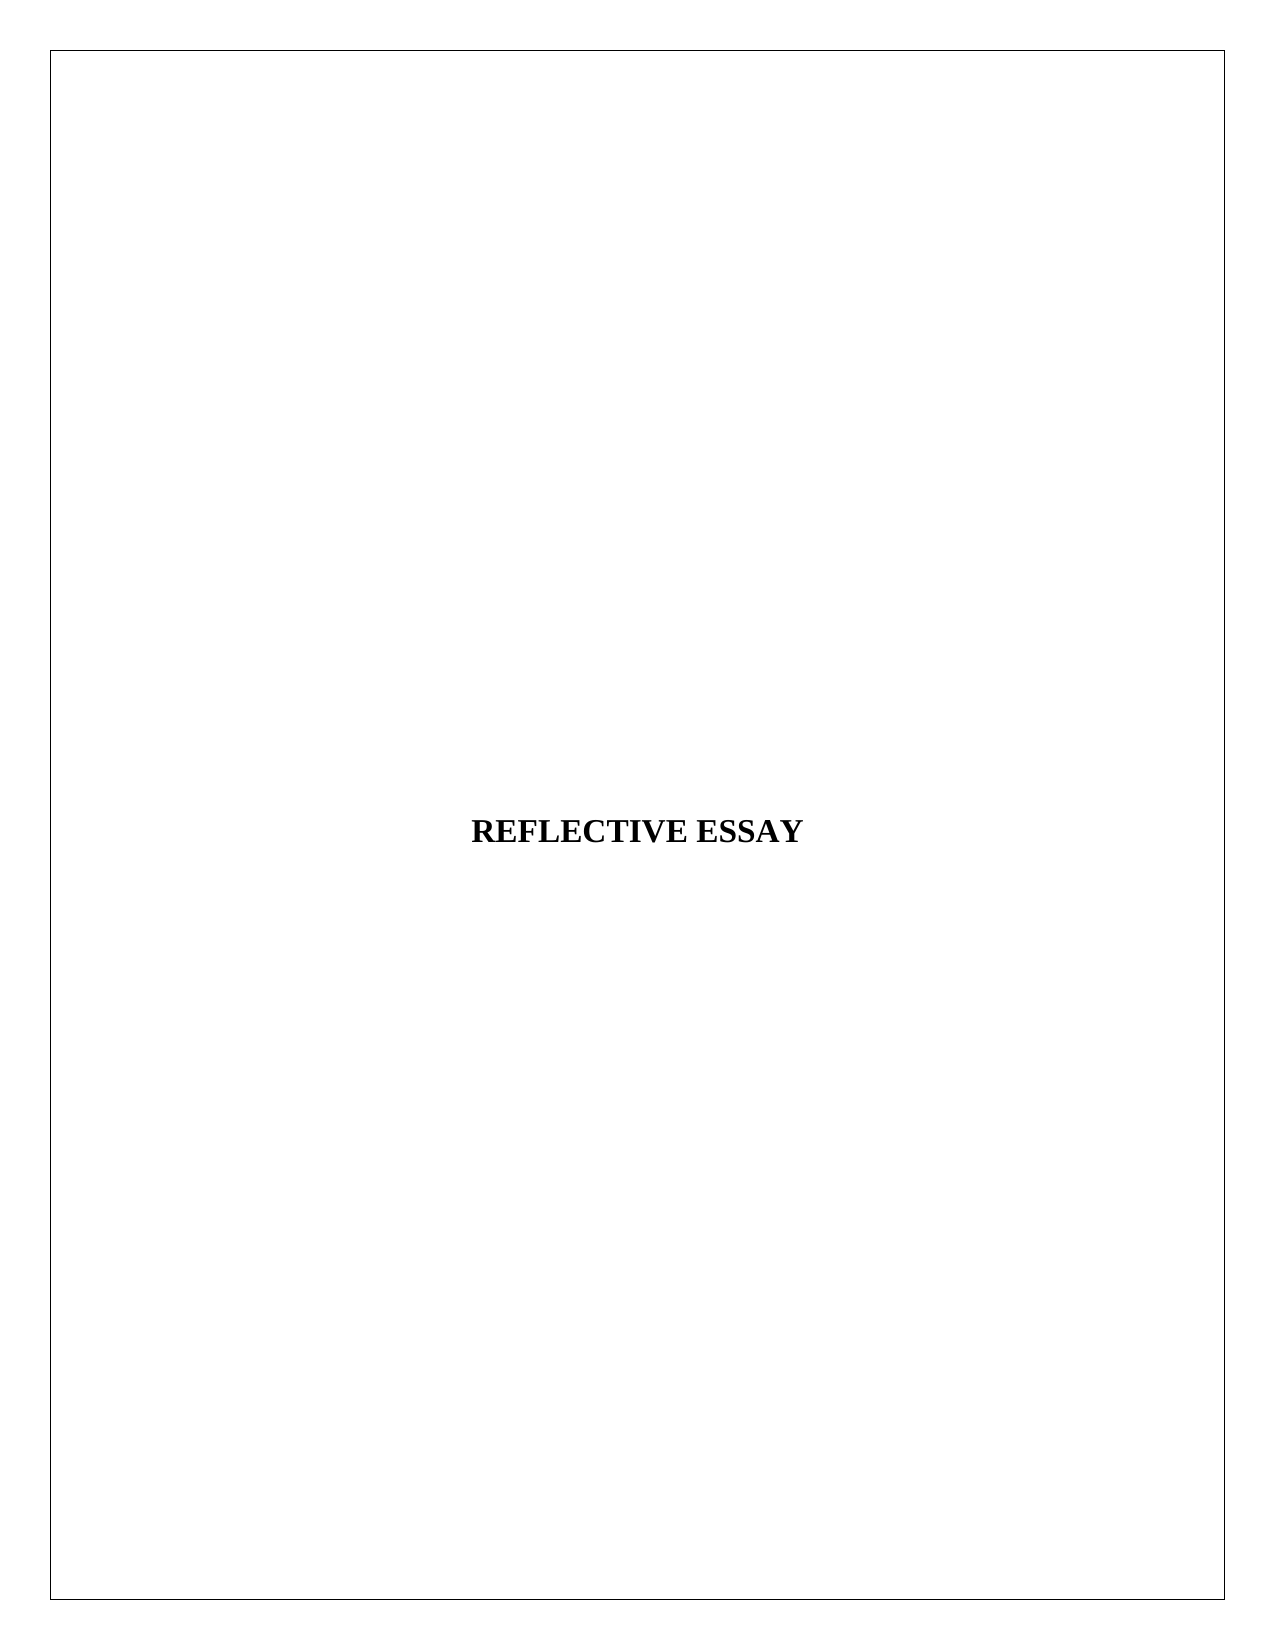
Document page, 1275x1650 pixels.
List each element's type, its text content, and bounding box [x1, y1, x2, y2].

text REFLECTIVE ESSAY [150, 811, 1125, 849]
